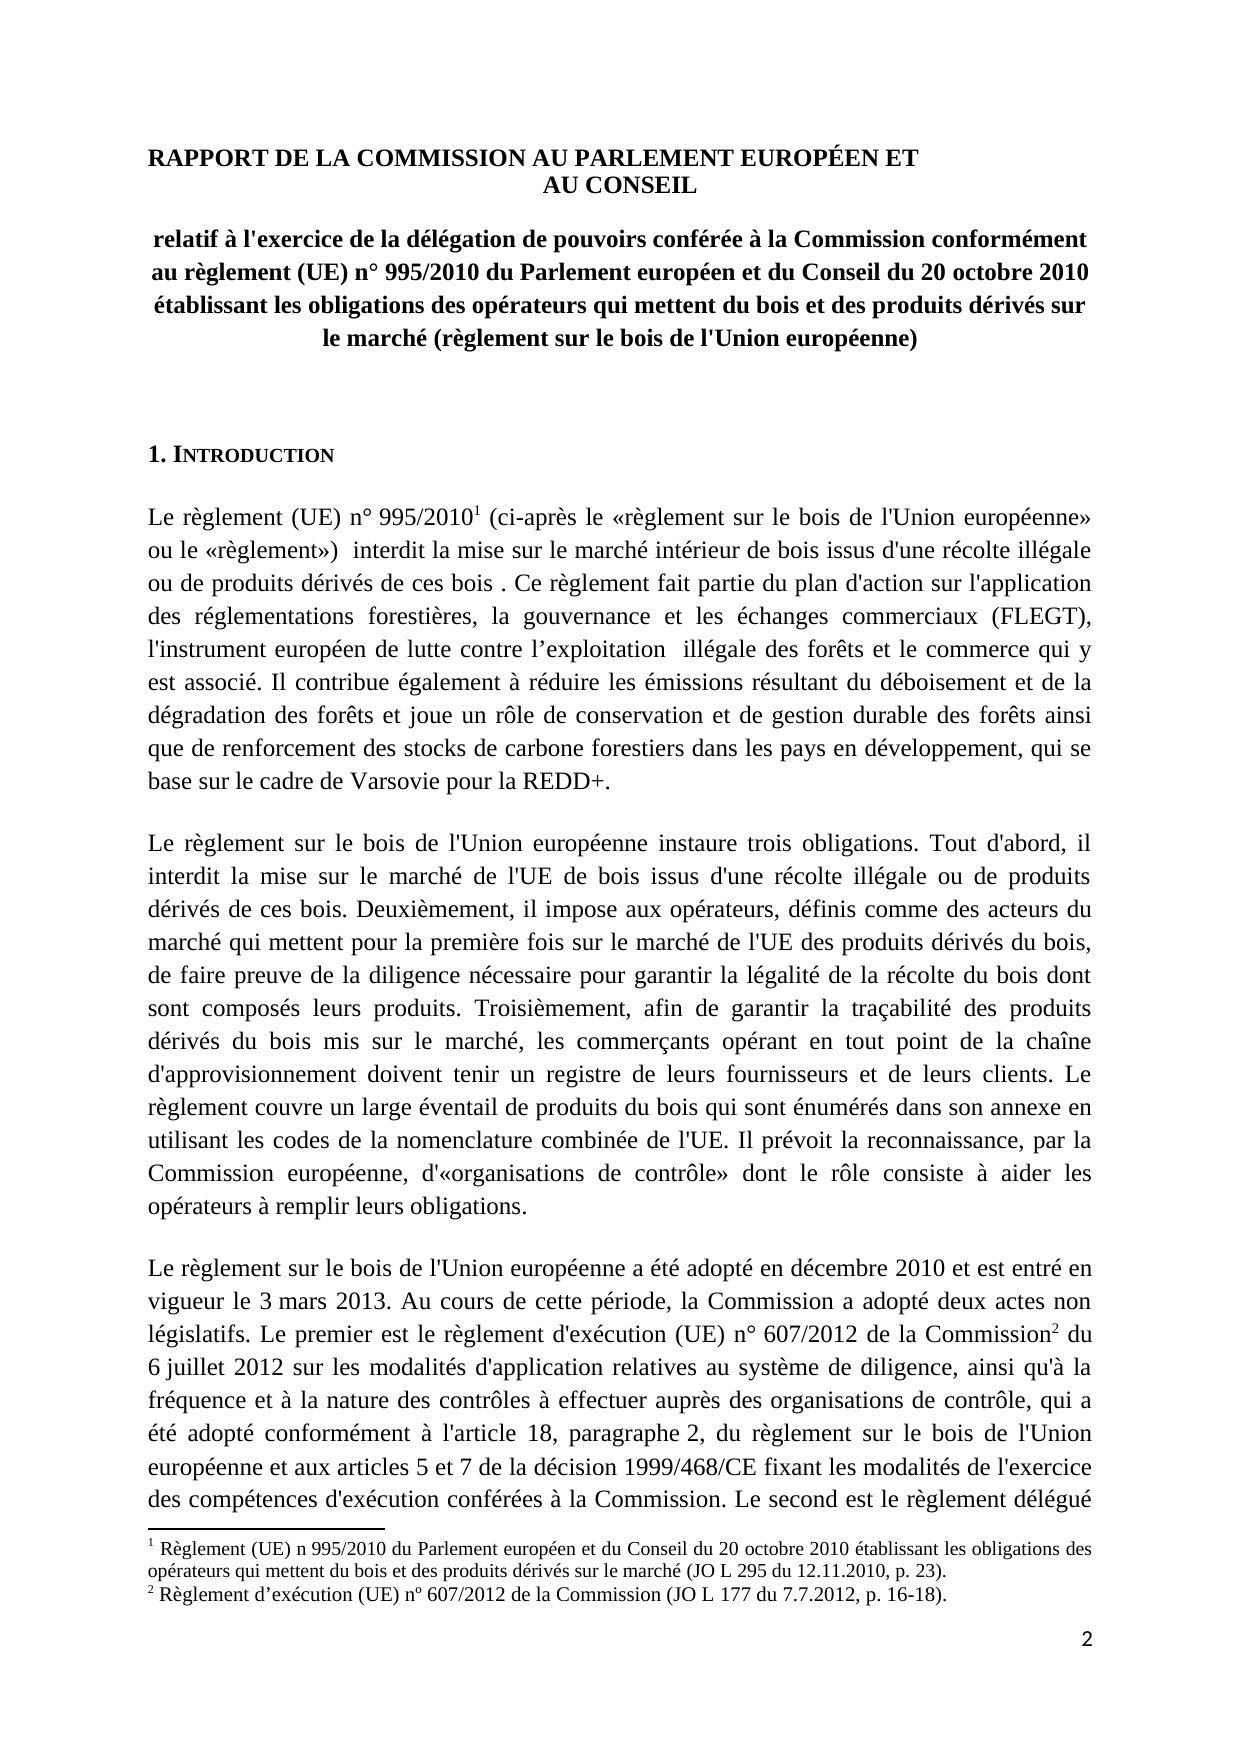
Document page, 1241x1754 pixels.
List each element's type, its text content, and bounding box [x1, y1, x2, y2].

text relatif à l'exercice de la délégation de pouvoirs conférée à la Commission conformément au règlement (UE) n° 995/2010 du Parlement européen et du Conseil du 20 octobre 2010 établissant les obligations des opérateurs qui mettent du bois et des produits dérivés sur le marché (règlement sur le bois de l'Union européenne) [148, 224, 1093, 352]
text Le règlement (UE) n° 995/2010 (ci-après le «règlement sur le bois de l'Union européenne» ou le «règlement») interdit la mise sur le marché intérieur de bois issus d'une récolte illégale ou de produits dérivés de ces bois . Ce règlement fait partie du plan d'action sur l'application des réglementations forestières, la gouvernance et les échanges commerciaux (FLEGT), l'instrument européen de lutte contre l’exploitation illégale des forêts et le commerce qui y est associé. Il contribue également à réduire les émissions résultant du déboisement et de la dégradation des forêts et joue un rôle de conservation et de gestion durable des forêts ainsi que de renforcement des stocks de carbone forestiers dans les pays en développement, qui se base sur le cadre de Varsovie pour la REDD+. [148, 502, 1093, 568]
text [148, 1447, 1093, 1485]
text 1. Introduction [148, 439, 1093, 468]
text RAPPORT DE LA COMMISSION AU PARLEMENT EUROPÉEN ET [148, 148, 1093, 171]
text AU CONSEIL [148, 171, 1093, 199]
